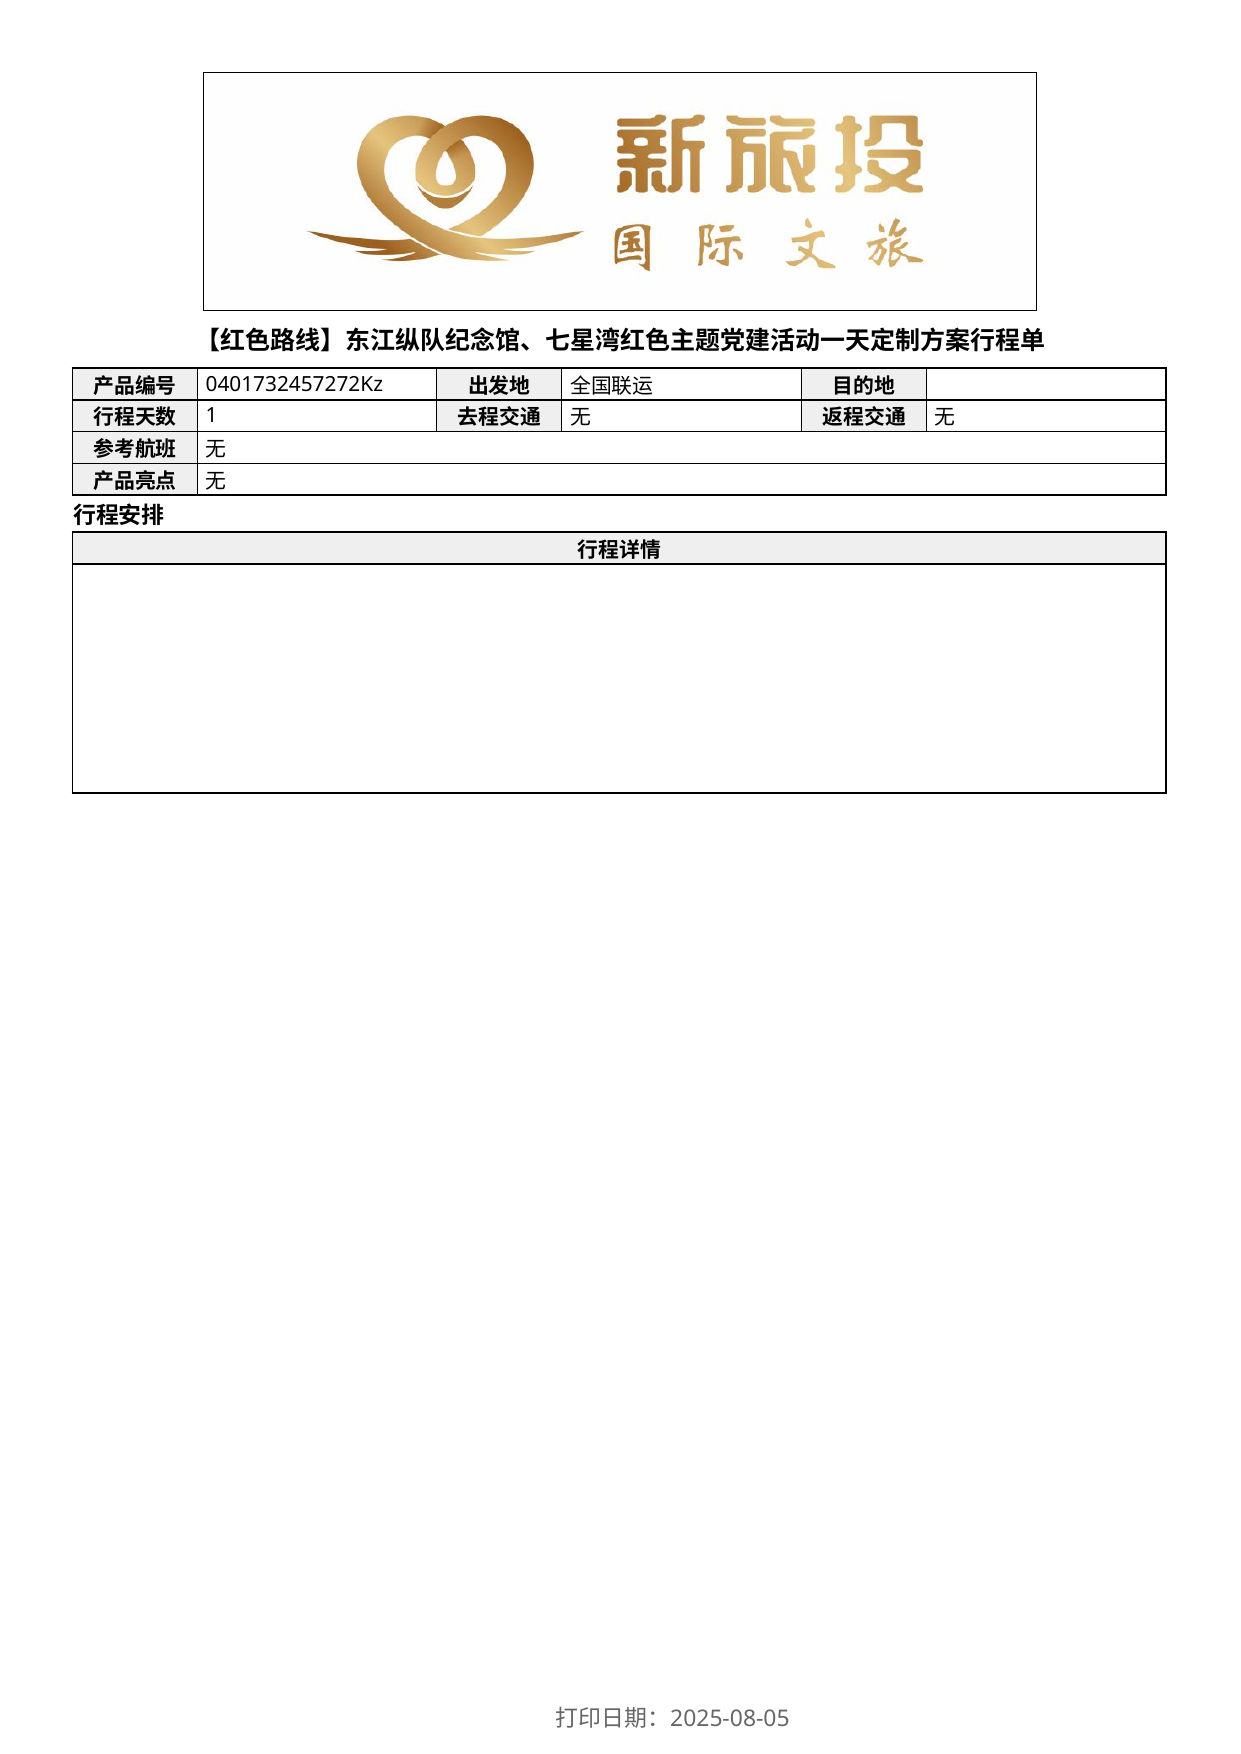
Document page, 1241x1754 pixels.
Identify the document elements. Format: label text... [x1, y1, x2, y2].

table_header 全国联运 [562, 369, 801, 399]
table_cell 行程天数 [73, 401, 197, 431]
table_header 出发地 [437, 369, 561, 399]
table_cell 去程交通 [437, 401, 561, 431]
table_header 目的地 [802, 369, 926, 399]
table_cell 产品亮点 [73, 464, 197, 494]
table_cell 1 [198, 401, 436, 431]
picture [204, 73, 1036, 310]
text 【红色路线】东江纵队纪念馆、七星湾红色主题党建活动一天定制方案行程单 [73, 321, 1167, 357]
table_header 产品编号 [73, 369, 197, 399]
table_cell 无 [198, 464, 1165, 494]
table_header 行程详情 [73, 533, 1165, 563]
table_cell 参考航班 [73, 432, 197, 463]
table_cell [73, 565, 1165, 792]
text 行程安排 [73, 497, 1167, 530]
table_cell 无 [198, 432, 1165, 463]
table_header [927, 369, 1165, 399]
table_cell 返程交通 [802, 401, 926, 431]
table_header 0401732457272Kz [198, 369, 436, 399]
table_cell 无 [562, 401, 801, 431]
table_cell 无 [927, 401, 1165, 431]
